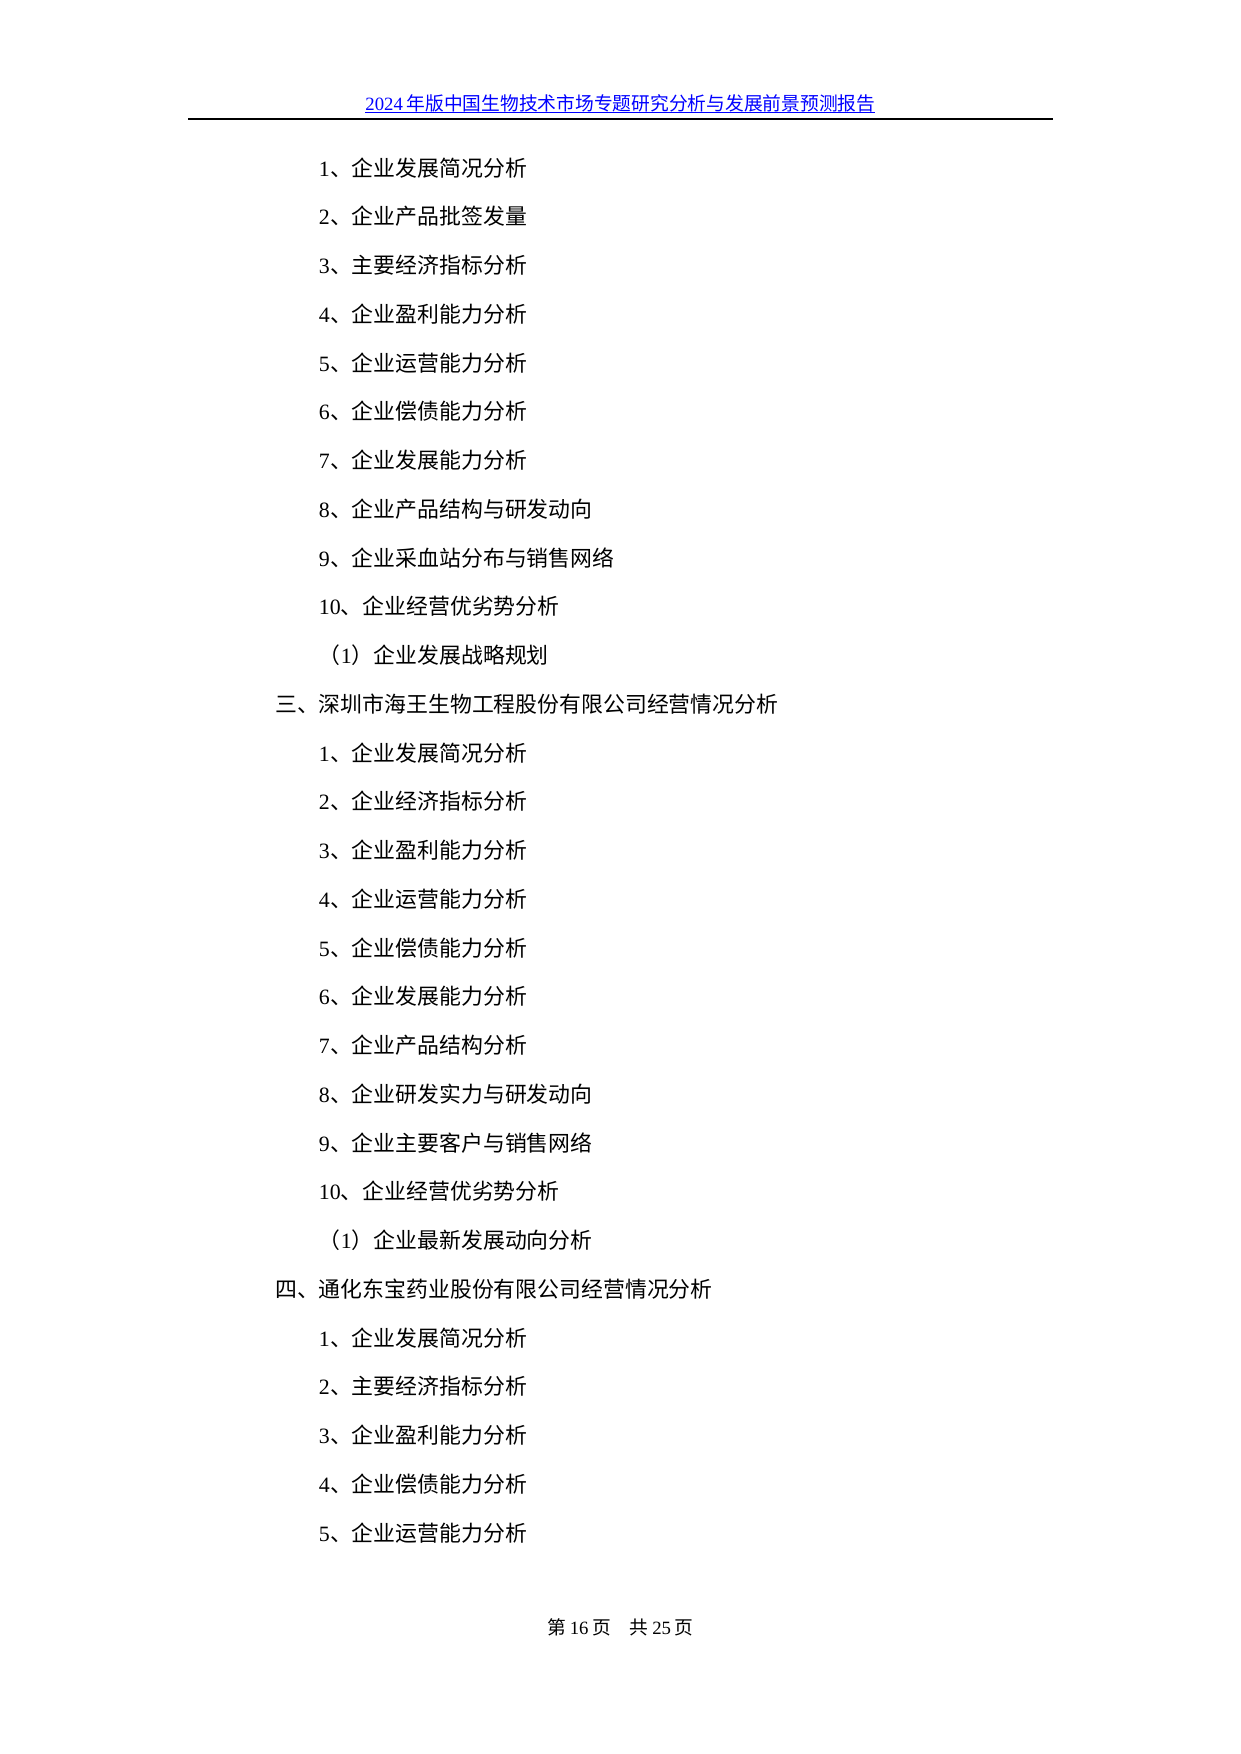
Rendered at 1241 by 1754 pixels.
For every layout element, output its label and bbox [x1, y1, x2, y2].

text [187, 150, 1053, 1548]
